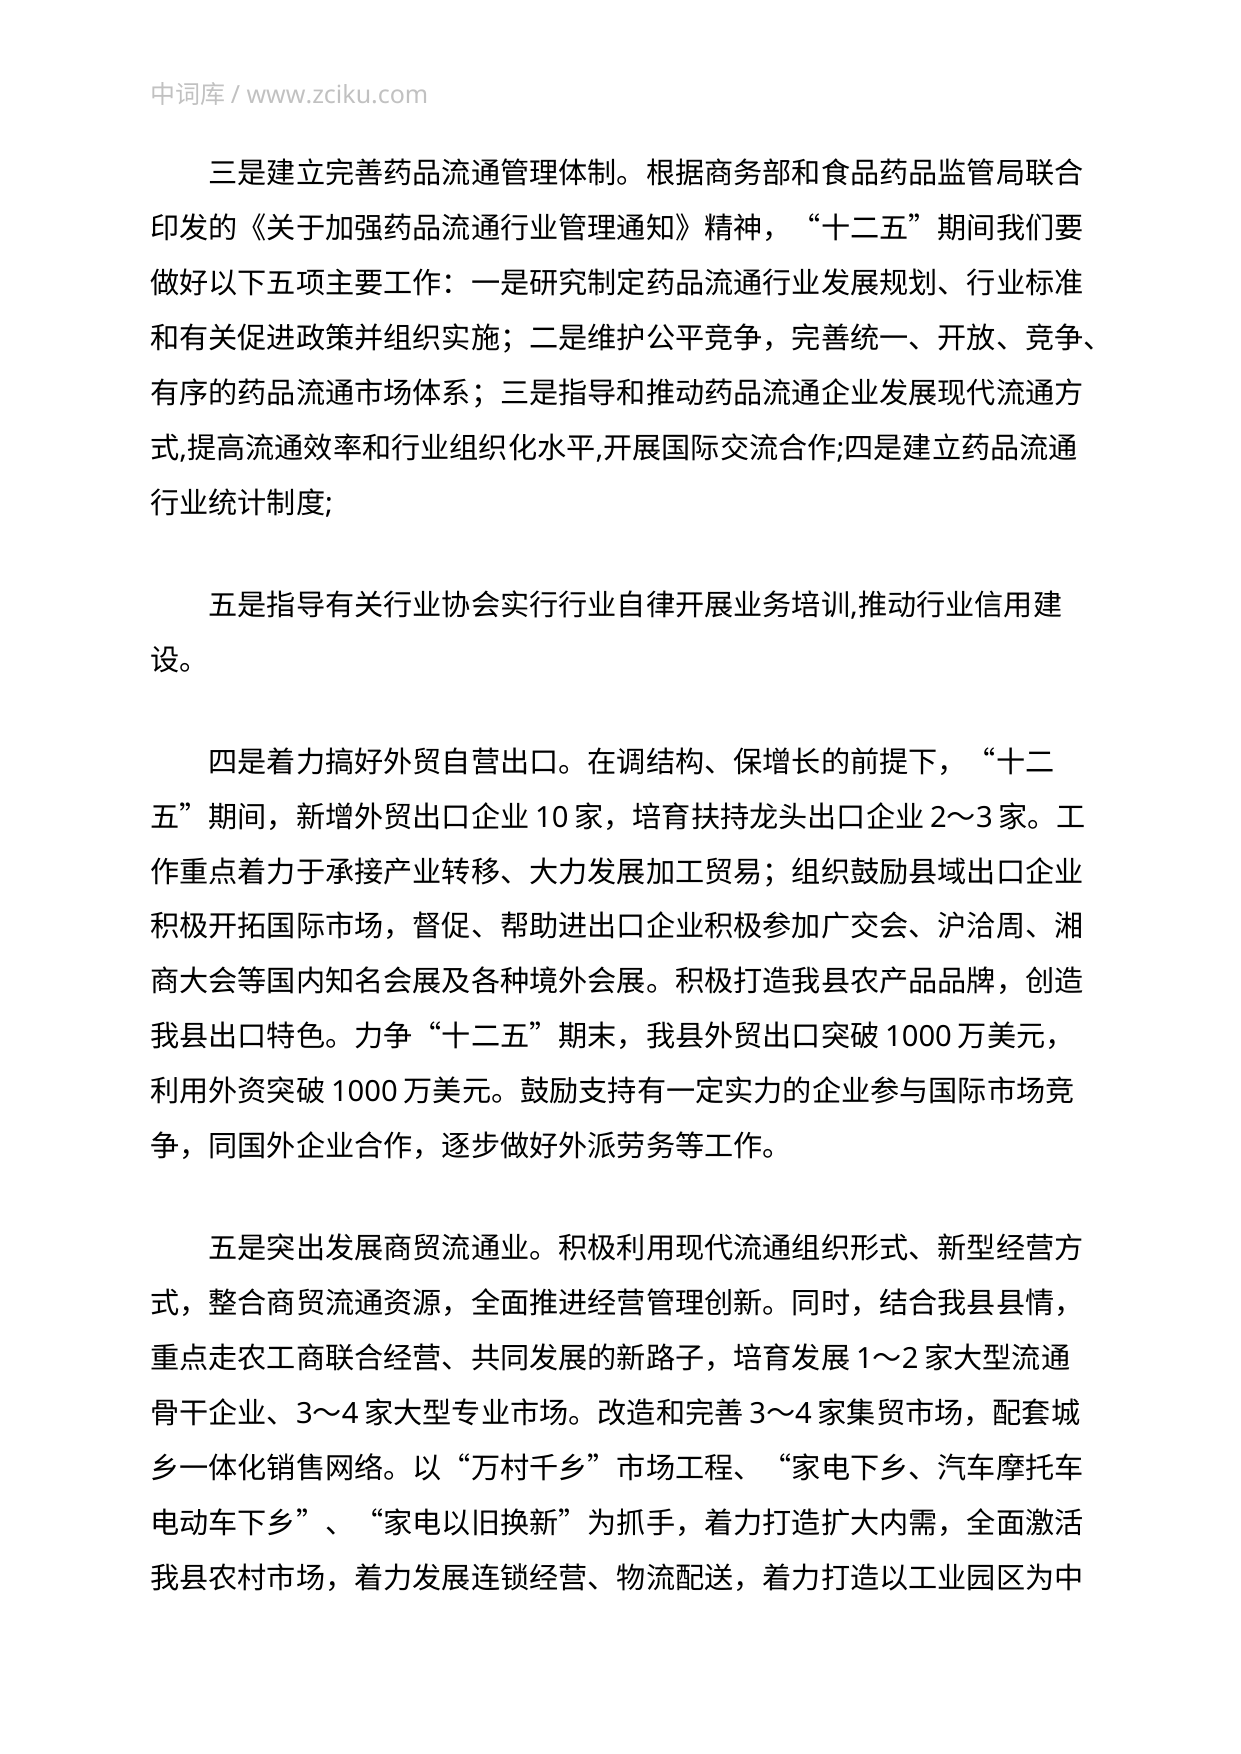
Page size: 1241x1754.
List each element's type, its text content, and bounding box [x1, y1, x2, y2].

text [150, 1224, 1090, 1596]
text 五是指导有关行业协会实行行业自律开展业务培训,推动行业信用建设。 [150, 581, 1090, 679]
text 四是着力搞好外贸自营出口。在调结构、保增长的前提下，“十二五”期间，新增外贸出口企业10家，培育扶持龙头出口企业2～3家。工作重点着力于承接产业转移、大力发展加工贸易；组织鼓励县域出口企业积极开拓国际市场，督促、帮助进出口企业积极参加广交会、沪洽周、湘商大会等国内知名会展及各种境外会展。积极打造我县农产品品牌，创造我县出口特色。力争“十二五”期末，我县外贸出口突破1000万美元，利用外资突破1000万美元。鼓励支持有一定实力的企业参与国际市场竞争，同国外企业合作，逐步做好外派劳务等工作。 [150, 738, 1090, 1165]
text 三是建立完善药品流通管理体制。根据商务部和食品药品监管局联合印发的《关于加强药品流通行业管理通知》精神，“十二五”期间我们要做好以下五项主要工作：一是研究制定药品流通行业发展规划、行业标准和有关促进政策并组织实施；二是维护公平竞争，完善统一、开放、竞争、有序的药品流通市场体系；三是指导和推动药品流通企业发展现代流通方式,提高流通效率和行业组织化水平,开展国际交流合作;四是建立药品流通行业统计制度; [150, 150, 1090, 522]
